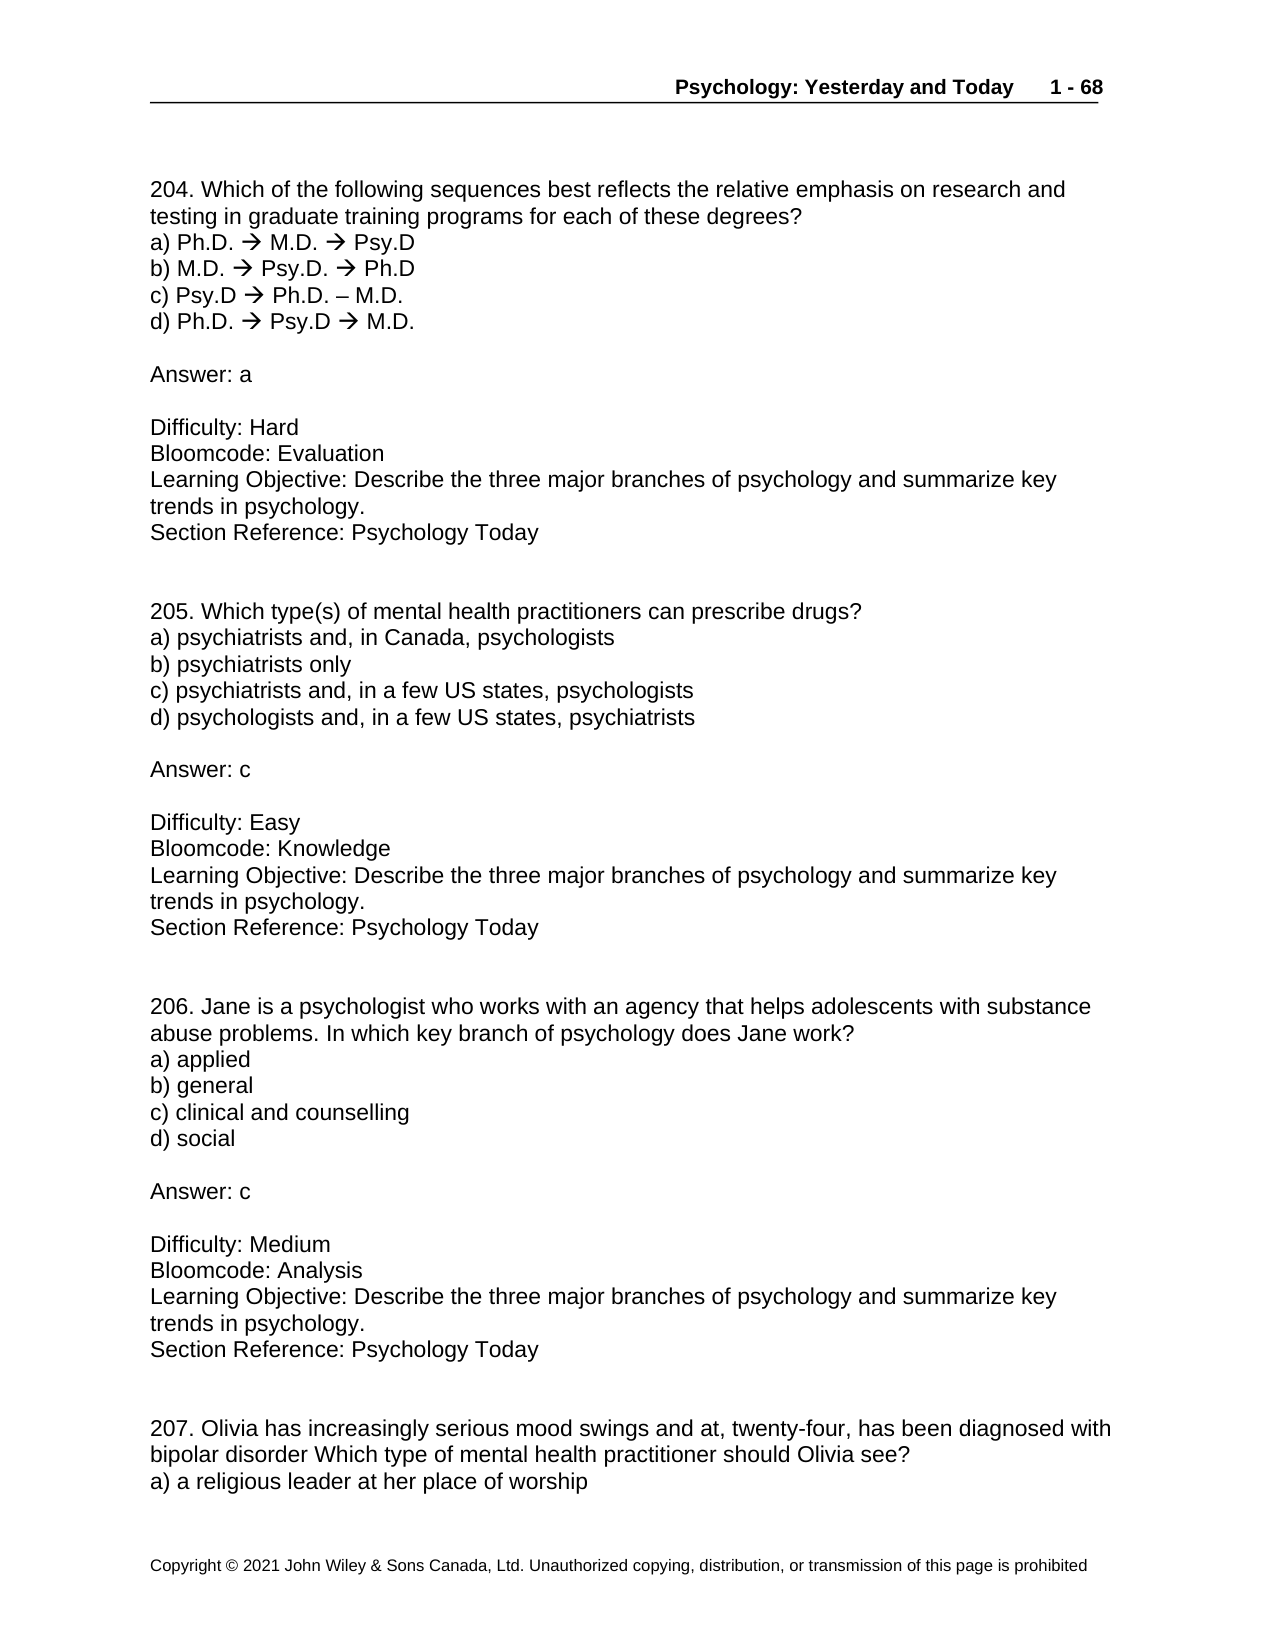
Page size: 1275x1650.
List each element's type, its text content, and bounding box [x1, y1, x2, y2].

text Bloomcode: Analysis [150, 1257, 1125, 1283]
text a) psychiatrists and, in Canada, psychologists [150, 624, 1125, 651]
text Difficulty: Easy [150, 809, 1125, 835]
text Answer: c [150, 1178, 1125, 1204]
text Difficulty: Medium [150, 1231, 1125, 1257]
text Section Reference: Psychology Today [150, 914, 1125, 941]
text b) general [150, 1072, 1125, 1099]
text Answer: a [150, 361, 1125, 387]
text b) M.D. Psy.D. Ph.D [150, 255, 1125, 282]
text Section Reference: Psychology Today [150, 519, 1125, 545]
text 205. Which type(s) of mental health practitioners can prescribe drugs? [150, 598, 1125, 624]
text 204. Which of the following sequences best reflects the relative emphasis on research and testing in graduate training programs for each of these degrees? [150, 176, 1125, 229]
text b) psychiatrists only [150, 651, 1125, 677]
text d) psychologists and, in a few US states, psychiatrists [150, 703, 1125, 730]
text Bloomcode: Evaluation [150, 440, 1125, 466]
text Learning Objective: Describe the three major branches of psychology and summarize key trends in psychology. [150, 862, 1125, 914]
text 207. Olivia has increasingly serious mood swings and at, twenty-four, has been diagnosed with bipolar disorder Which type of mental health practitioner should Olivia see? [150, 1415, 1125, 1468]
text Difficulty: Hard [150, 413, 1125, 440]
text a) Ph.D. M.D. Psy.D [150, 229, 1125, 255]
text Section Reference: Psychology Today [150, 1336, 1125, 1362]
text Bloomcode: Knowledge [150, 835, 1125, 862]
text c) Psy.D Ph.D. – M.D. [150, 282, 1125, 308]
text Learning Objective: Describe the three major branches of psychology and summarize key trends in psychology. [150, 1283, 1125, 1336]
text c) clinical and counselling [150, 1099, 1125, 1125]
text d) social [150, 1125, 1125, 1151]
text a) a religious leader at her place of worship [150, 1468, 1125, 1494]
text a) applied [150, 1046, 1125, 1072]
text c) psychiatrists and, in a few US states, psychologists [150, 677, 1125, 703]
text Learning Objective: Describe the three major branches of psychology and summarize key trends in psychology. [150, 466, 1125, 519]
text Answer: c [150, 756, 1125, 782]
text 206. Jane is a psychologist who works with an agency that helps adolescents with substance abuse problems. In which key branch of psychology does Jane work? [150, 993, 1125, 1046]
text d) Ph.D. Psy.D M.D. [150, 308, 1125, 334]
